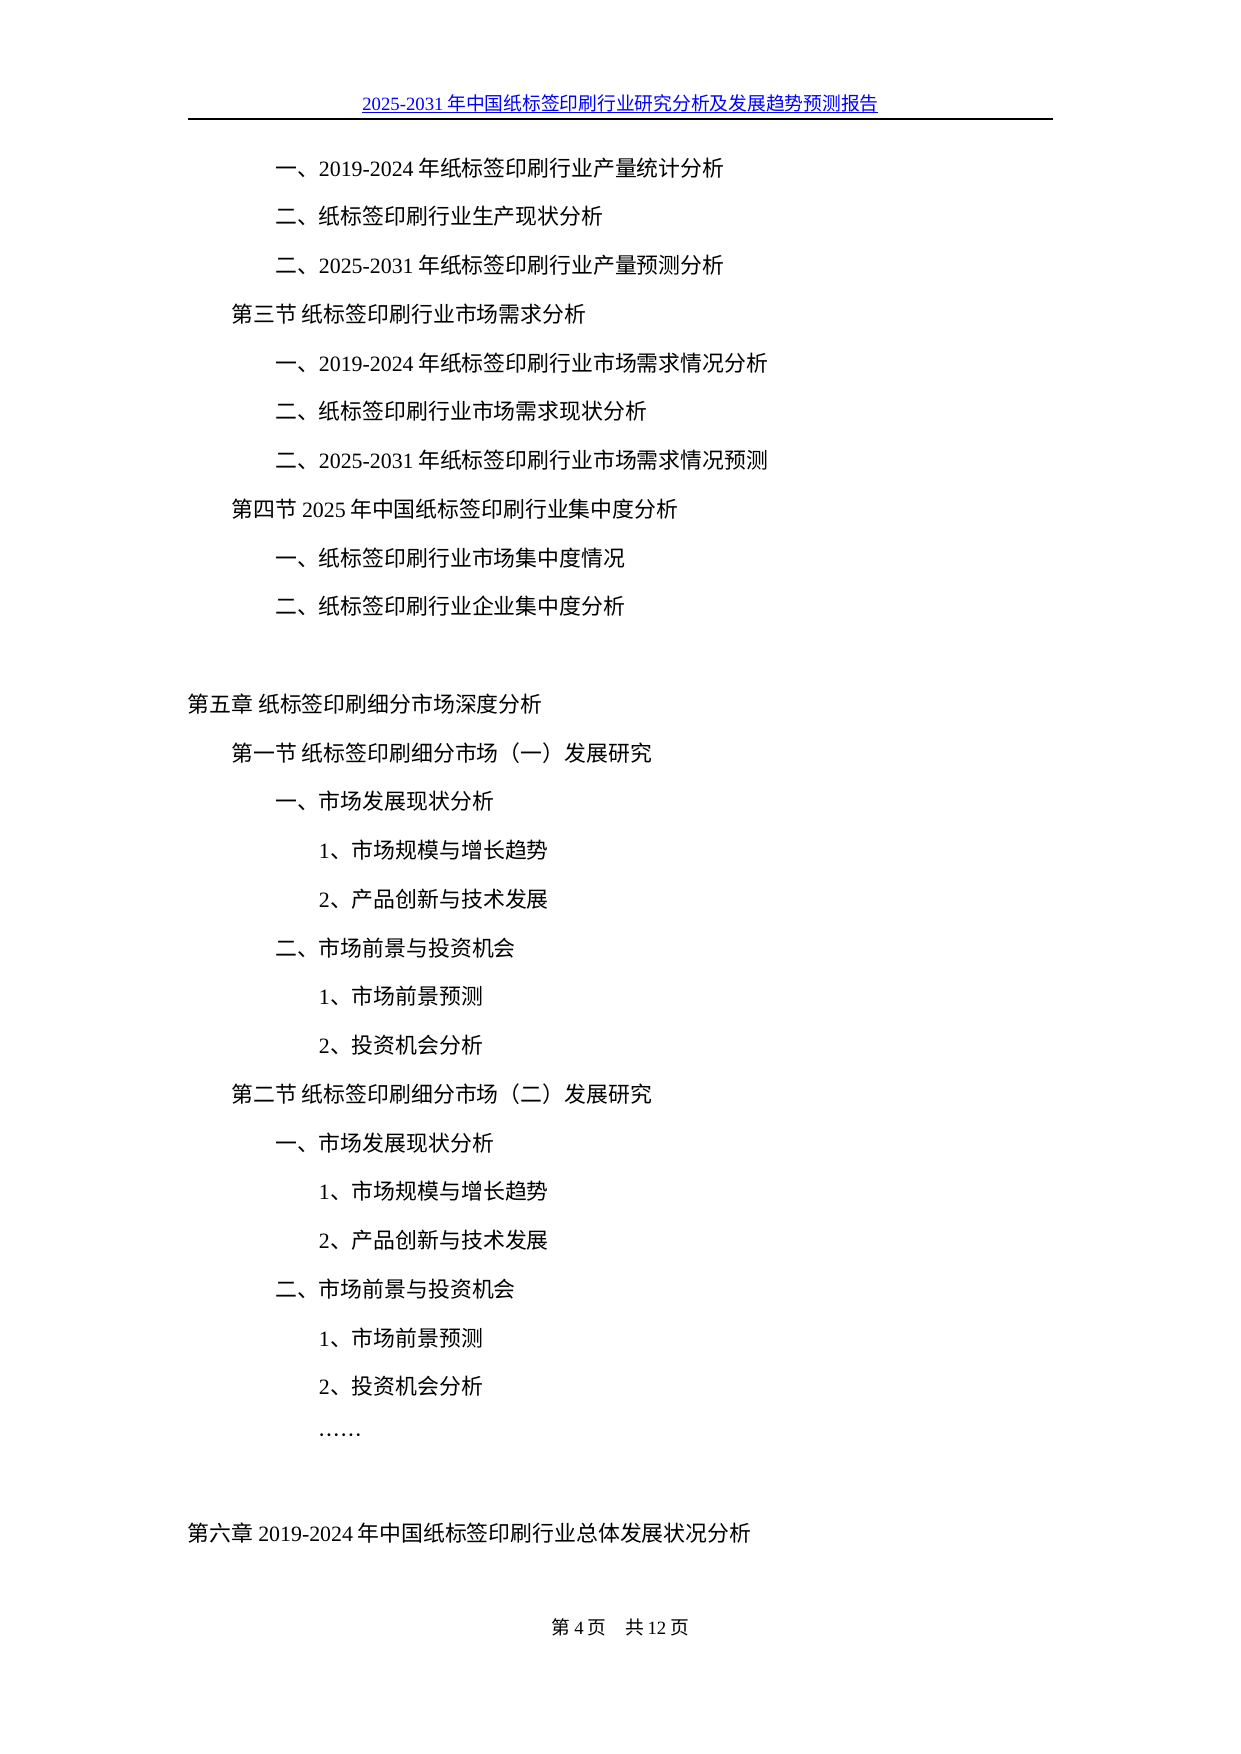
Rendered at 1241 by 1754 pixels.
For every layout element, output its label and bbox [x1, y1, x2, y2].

text [187, 150, 1053, 1548]
